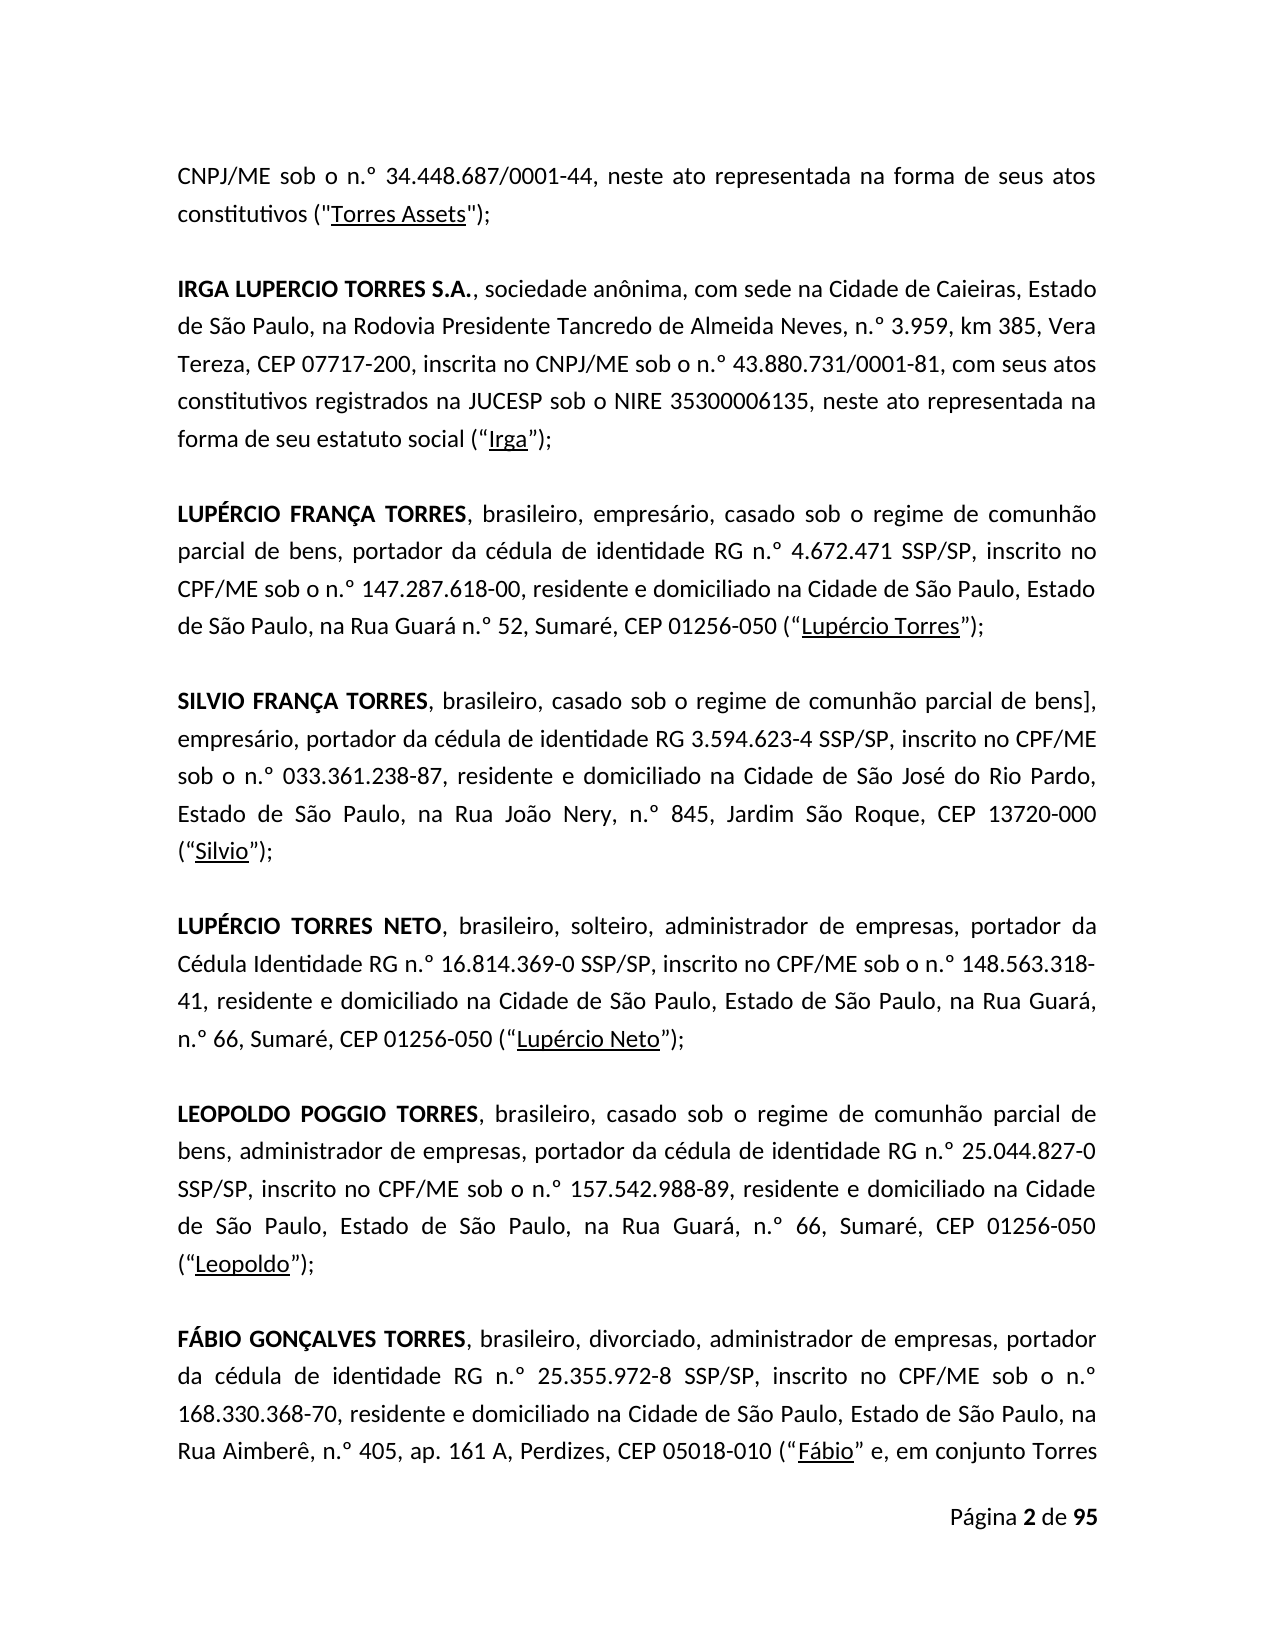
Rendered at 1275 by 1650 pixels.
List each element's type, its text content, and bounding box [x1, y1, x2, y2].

text LUPÉRCIO TORRES NETO, brasileiro, solteiro, administrador de empresas, portador da Cédula Identidade RG n.º 16.814.369-0 SSP/SP, inscrito no CPF/ME sob o n.º 148.563.318-41, residente e domiciliado na Cidade de São Paulo, Estado de São Paulo, na Rua Guará, n.º 66, Sumaré, CEP 01256-050 (“Lupércio Neto”); [177, 903, 1098, 1053]
text SILVIO FRANÇA TORRES, brasileiro, casado sob o regime de comunhão parcial de bens], empresário, portador da cédula de identidade RG 3.594.623-4 SSP/SP, inscrito no CPF/ME sob o n.º 033.361.238-87, residente e domiciliado na Cidade de São José do Rio Pardo, Estado de São Paulo, na Rua João Nery, n.º 845, Jardim São Roque, CEP 13720-000 (“Silvio”); [177, 678, 1098, 866]
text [177, 1316, 1098, 1466]
text IRGA LUPERCIO TORRES S.A., sociedade anônima, com sede na Cidade de Caieiras, Estado de São Paulo, na Rodovia Presidente Tancredo de Almeida Neves, n.º 3.959, km 385, Vera Tereza, CEP 07717-200, inscrita no CNPJ/ME sob o n.º 43.880.731/0001-81, com seus atos constitutivos registrados na JUCESP sob o NIRE 35300006135, neste ato representada na forma de seu estatuto social (“Irga”); [177, 266, 1098, 453]
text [177, 153, 1098, 228]
text LUPÉRCIO FRANÇA TORRES, brasileiro, empresário, casado sob o regime de comunhão parcial de bens, portador da cédula de identidade RG n.º 4.672.471 SSP/SP, inscrito no CPF/ME sob o n.º 147.287.618-00, residente e domiciliado na Cidade de São Paulo, Estado de São Paulo, na Rua Guará n.º 52, Sumaré, CEP 01256-050 (“Lupércio Torres”); [177, 491, 1098, 641]
text LEOPOLDO POGGIO TORRES, brasileiro, casado sob o regime de comunhão parcial de bens, administrador de empresas, portador da cédula de identidade RG n.º 25.044.827-0 SSP/SP, inscrito no CPF/ME sob o n.º 157.542.988-89, residente e domiciliado na Cidade de São Paulo, Estado de São Paulo, na Rua Guará, n.º 66, Sumaré, CEP 01256-050 (“Leopoldo”); [177, 1091, 1098, 1278]
